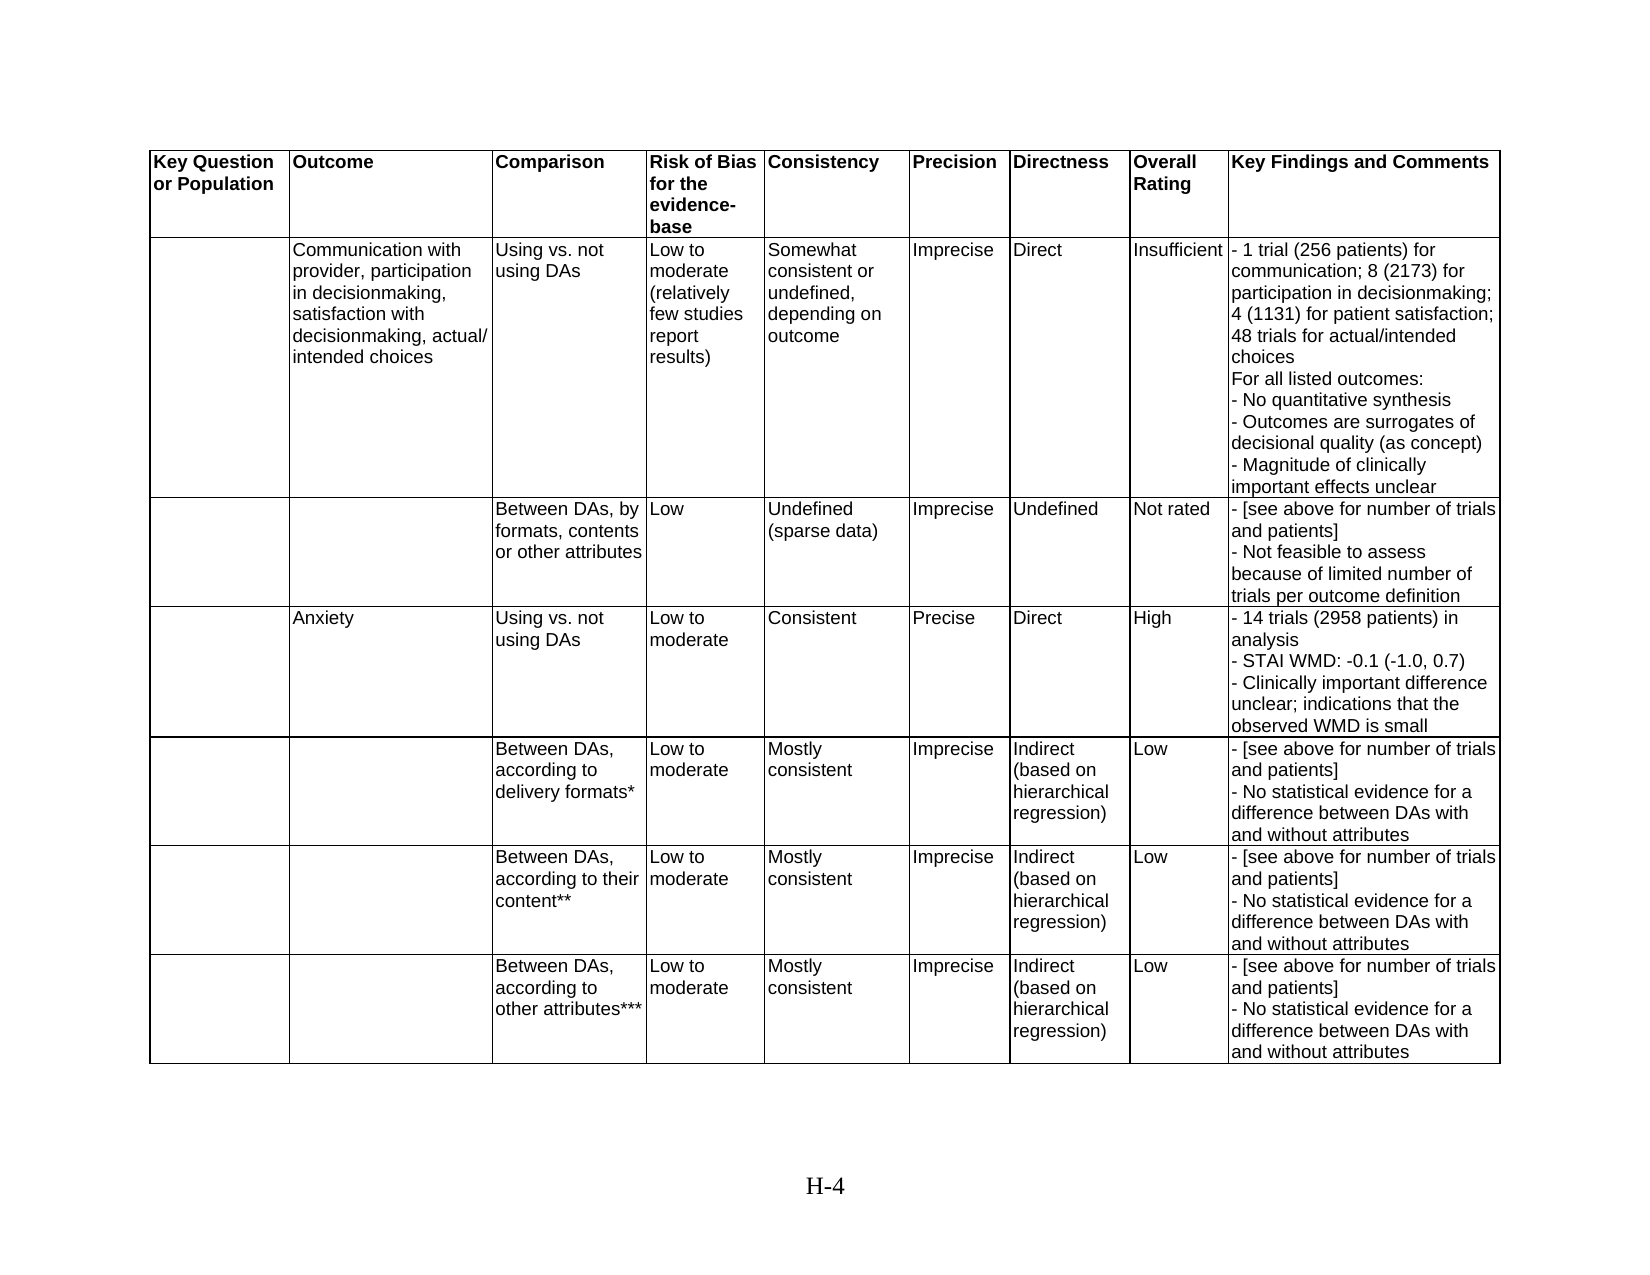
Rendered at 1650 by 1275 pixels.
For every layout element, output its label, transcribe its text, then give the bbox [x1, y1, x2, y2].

table_cell [151, 955, 289, 1063]
table_cell Undefined [1011, 498, 1129, 606]
table_cell - [see above for number of trials and patients] - No statistical evidence for a difference between DAs with and without attributes [1229, 846, 1499, 954]
table_cell Indirect (based on hierarchical regression) [1011, 846, 1129, 954]
table_cell Mostly consistent [765, 846, 909, 954]
table_cell Between DAs, according to their content** [493, 846, 646, 954]
table_cell [151, 738, 289, 845]
table_cell - [see above for number of trials and patients] - Not feasible to assess because of limited number of trials per outcome definition [1229, 498, 1499, 606]
table_cell Direct [1011, 607, 1129, 736]
table_cell High [1131, 607, 1228, 736]
table_cell [151, 238, 289, 497]
table_cell Insufficient [1131, 238, 1228, 497]
table_cell Direct [1011, 238, 1129, 497]
table_cell [290, 955, 492, 1063]
table_cell Imprecise [910, 238, 1009, 497]
table_cell - [see above for number of trials and patients] - No statistical evidence for a difference between DAs with and without attributes [1229, 738, 1499, 845]
table_header Key Question or Population [151, 151, 289, 237]
table_cell Mostly consistent [765, 955, 909, 1063]
table_cell [290, 738, 492, 845]
table_cell Mostly consistent [765, 738, 909, 845]
table_cell Somewhat consistent or undefined, depending on outcome [765, 238, 909, 497]
table_cell - 1 trial (256 patients) for communication; 8 (2173) for participation in decisionmaking; 4 (1131) for patient satisfaction; 48 trials for actual/intended choices For all listed outcomes: - No quantitative synthesis - Outcomes are surrogates of decisional quality (as concept) - Magnitude of clinically important effects unclear [1229, 238, 1499, 497]
table_header Directness [1011, 151, 1129, 237]
table_cell Low to moderate (relatively few studies report results) [647, 238, 764, 497]
table_cell [290, 846, 492, 954]
table_cell Precise [910, 607, 1009, 736]
table_cell Imprecise [910, 738, 1009, 845]
table_cell Consistent [765, 607, 909, 736]
table_cell Low [1131, 955, 1228, 1063]
table_cell Imprecise [910, 498, 1009, 606]
table_cell Low [647, 498, 764, 606]
table_cell Low [1131, 846, 1228, 954]
table_cell Low to moderate [647, 607, 764, 736]
table_cell Indirect (based on hierarchical regression) [1011, 738, 1129, 845]
table_cell - 14 trials (2958 patients) in analysis - STAI WMD: -0.1 (-1.0, 0.7) - Clinically important difference unclear; indications that the observed WMD is small [1229, 607, 1499, 736]
table_cell [151, 846, 289, 954]
table_cell Using vs. not using DAs [493, 238, 646, 497]
table_cell Anxiety [290, 607, 492, 736]
table_cell Not rated [1131, 498, 1228, 606]
table_cell Imprecise [910, 955, 1009, 1063]
table_header Key Findings and Comments [1229, 151, 1499, 237]
table_cell Between DAs, according to delivery formats* [493, 738, 646, 845]
table_cell Low to moderate [647, 738, 764, 845]
table_header Risk of Bias for the evidence-base [647, 151, 764, 237]
table_cell Low to moderate [647, 846, 764, 954]
table_cell Low to moderate [647, 955, 764, 1063]
table_header Comparison [493, 151, 646, 237]
table_cell Imprecise [910, 846, 1009, 954]
table_cell Undefined (sparse data) [765, 498, 909, 606]
table_cell Using vs. not using DAs [493, 607, 646, 736]
table_cell Indirect (based on hierarchical regression) [1011, 955, 1129, 1063]
table_cell Between DAs, according to other attributes*** [493, 955, 646, 1063]
table_cell - [see above for number of trials and patients] - No statistical evidence for a difference between DAs with and without attributes [1229, 955, 1499, 1063]
table_cell Between DAs, by formats, contents or other attributes [493, 498, 646, 606]
table_cell Communication with provider, participation in decisionmaking, satisfaction with decisionmaking, actual/ intended choices [290, 238, 492, 497]
table_cell [151, 607, 289, 736]
table_header Overall Rating [1131, 151, 1228, 237]
table_header Consistency [765, 151, 909, 237]
table_header Precision [910, 151, 1009, 237]
table_cell Low [1131, 738, 1228, 845]
table_cell [290, 498, 492, 606]
table_cell [151, 498, 289, 606]
table_header Outcome [290, 151, 492, 237]
